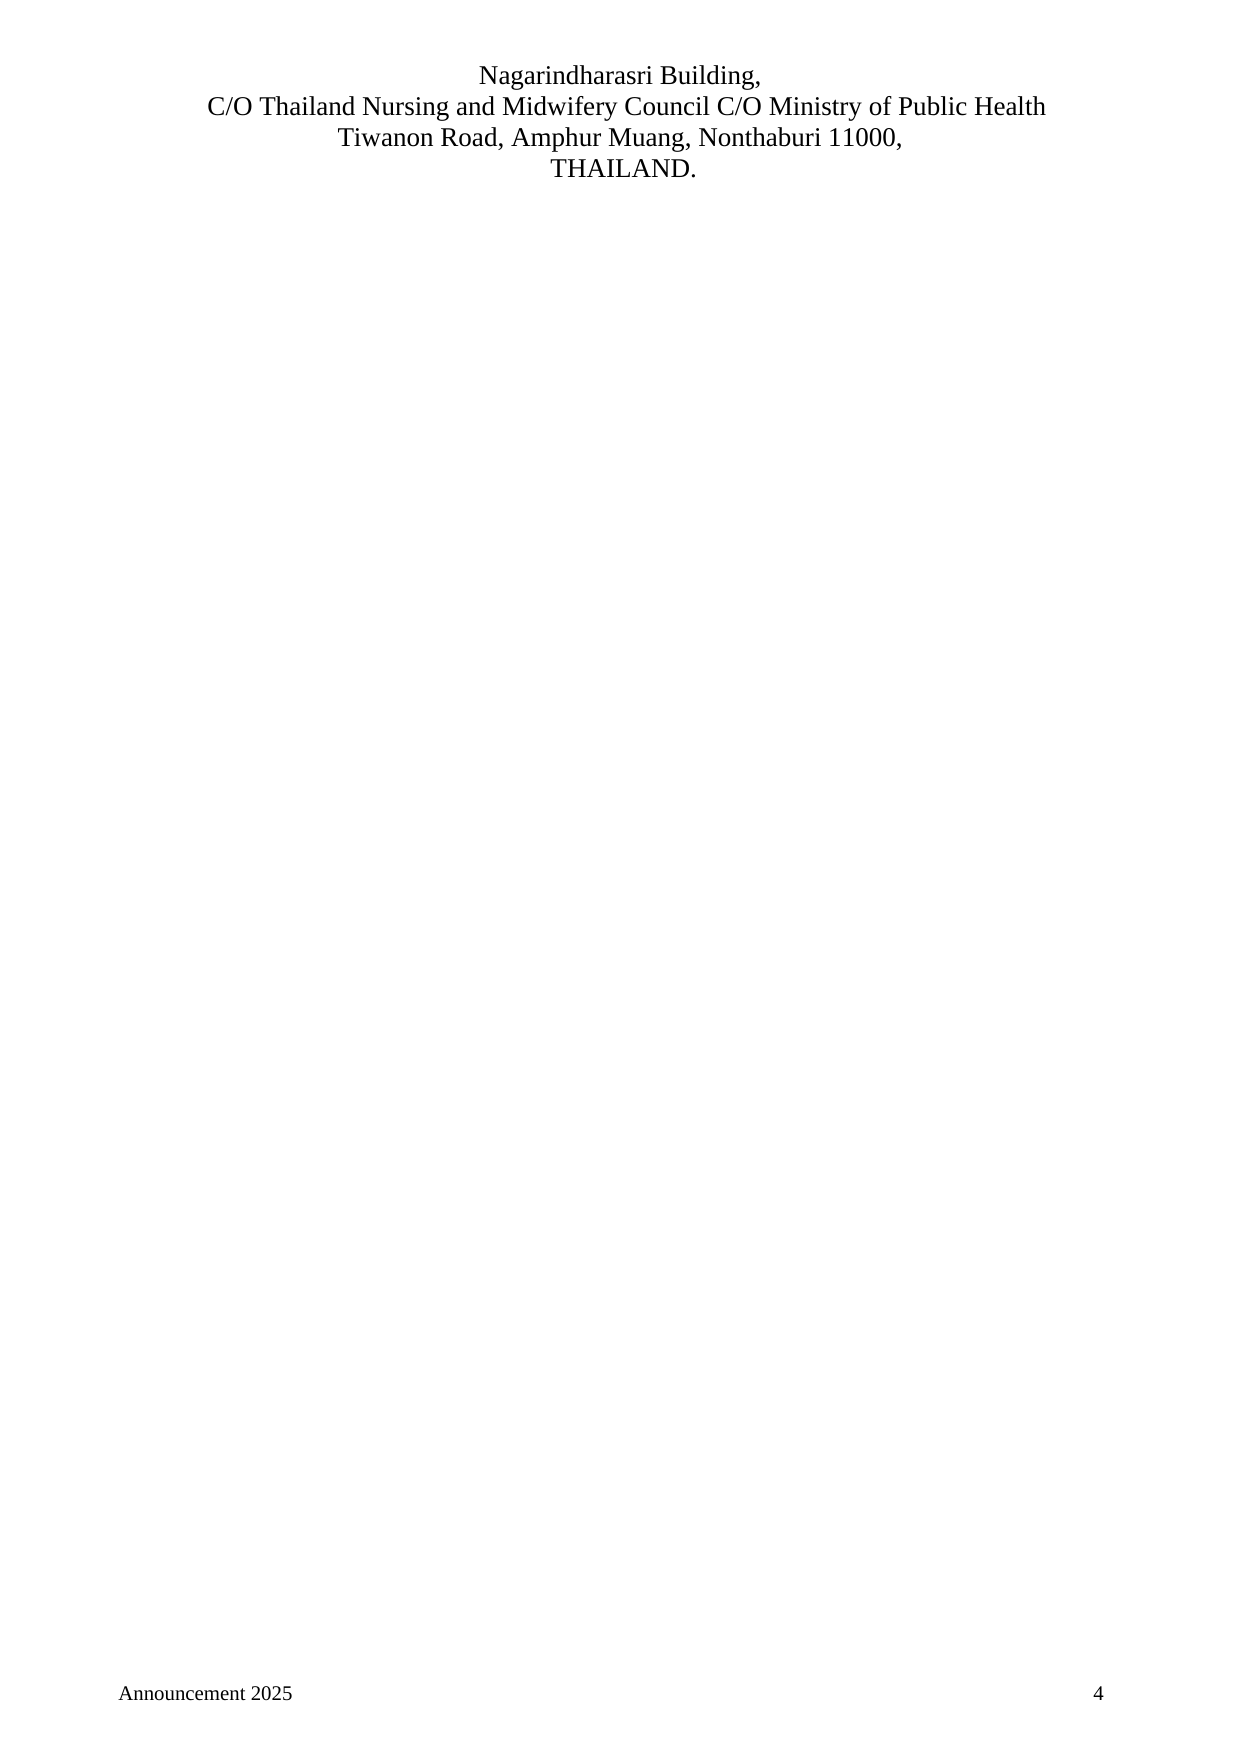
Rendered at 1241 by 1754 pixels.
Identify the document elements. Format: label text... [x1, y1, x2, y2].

text THAILAND. [118, 152, 1122, 184]
text C/O Thailand Nursing and Midwifery Council C/O Ministry of Public Health [118, 90, 1122, 121]
text , Amphur Muang, Nonthaburi 11000, [118, 121, 1122, 152]
text , [118, 59, 1122, 90]
